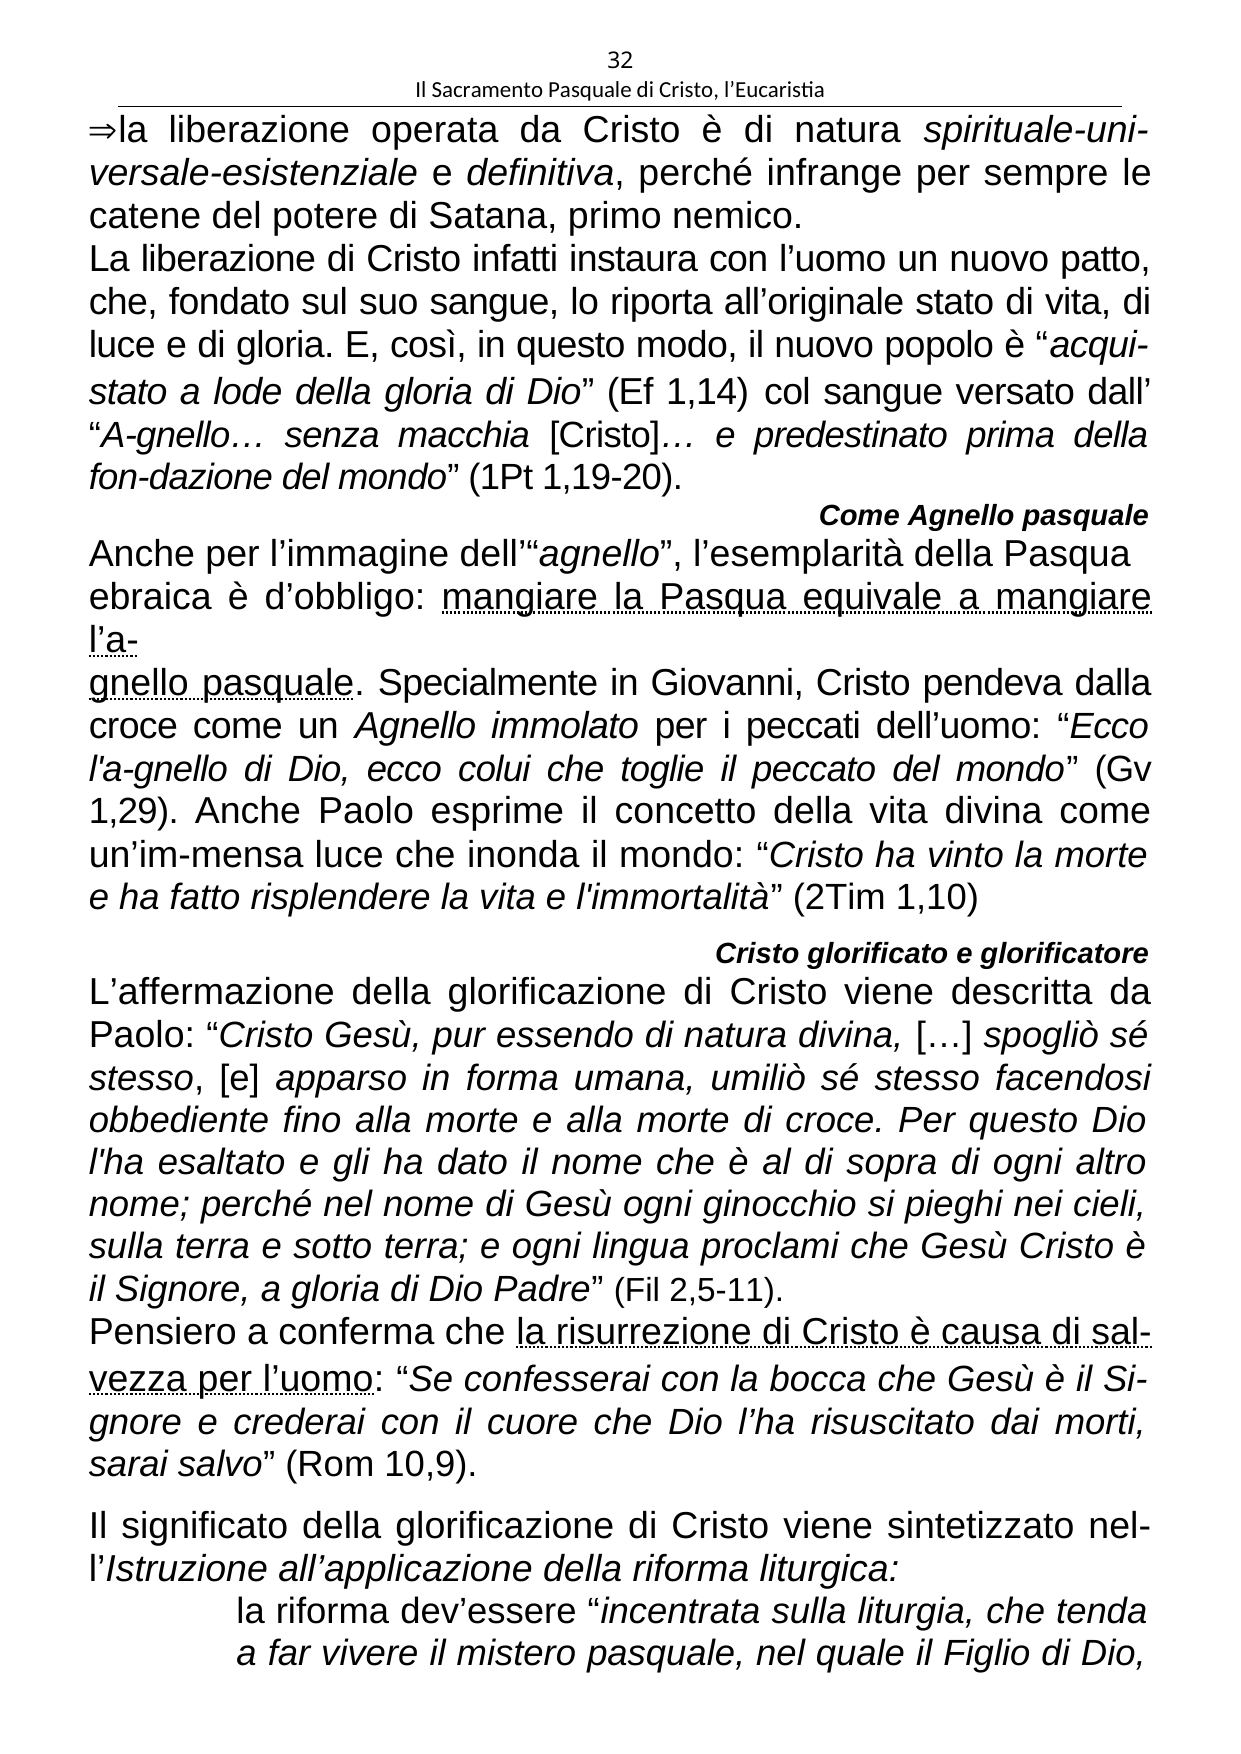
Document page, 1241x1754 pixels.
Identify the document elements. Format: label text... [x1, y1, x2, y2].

text gnello pasquale. Specialmente in Giovanni, Cristo pendeva dalla croce come un Agnello immolato per i peccati dell’uomo: “Ecco l'a-gnello di Dio, ecco colui che toglie il peccato del mondo” (Gv 1,29). Anche Paolo esprime il concetto della vita divina come un’im-mensa luce che inonda il mondo: “Cristo ha vinto la morte e ha fatto risplendere la vita e l'immortalità” (2Tim 1,10) [88, 660, 1152, 917]
text Come Agnello pasquale [88, 497, 1152, 531]
text Pensiero a conferma che la risurrezione di Cristo è causa di sal-vezza per l’uomo: “Se confesserai con la bocca che Gesù è il Si-gnore e crederai con il cuore che Dio l’ha risuscitato dai morti, sarai salvo” (Rom 10,9). [88, 1309, 1152, 1484]
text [236, 1589, 1152, 1673]
text ebraica è d’obbligo: mangiare la Pasqua equivale a mangiare l’a- [88, 574, 1152, 660]
list la liberazione operata da Cristo è di natura spirituale-uni-versale-esistenziale e definitiva, perché infrange per sempre le catene del potere di Satana, primo nemico. [87, 107, 1152, 236]
text Il significato della glorificazione di Cristo viene sintetizzato nel-l’Istruzione all’applicazione della riforma liturgica: [88, 1503, 1152, 1589]
text L’affermazione della glorificazione di Cristo viene descritta da Paolo: “Cristo Gesù, pur essendo di natura divina, […] spogliò sé stesso, [e] apparso in forma umana, umiliò sé stesso facendosi obbediente fino alla morte e alla morte di croce. Per questo Dio l'ha esaltato e gli ha dato il nome che è al di sopra di ogni altro nome; perché nel nome di Gesù ogni ginocchio si pieghi nei cieli, sulla terra e sotto terra; e ogni lingua proclami che Gesù Cristo è il Signore, a gloria di Dio Padre” (Fil 2,5-11). [88, 969, 1152, 1309]
text Anche per l’immagine dell’“agnello”, l’esemplarità della Pasqua [88, 531, 1152, 574]
text Cristo glorificato e glorificatore [88, 936, 1152, 969]
text La liberazione di Cristo infatti instaura con l’uomo un nuovo patto, che, fondato sul suo sangue, lo riporta all’originale stato di vita, di luce e di gloria. E, così, in questo modo, il nuovo popolo è “acqui-stato a lode della gloria di Dio” (Ef 1,14) col sangue versato dall’ “A-gnello… senza macchia [Cristo]… e predestinato prima della fon-dazione del mondo” (1Pt 1,19-20). [88, 236, 1152, 497]
